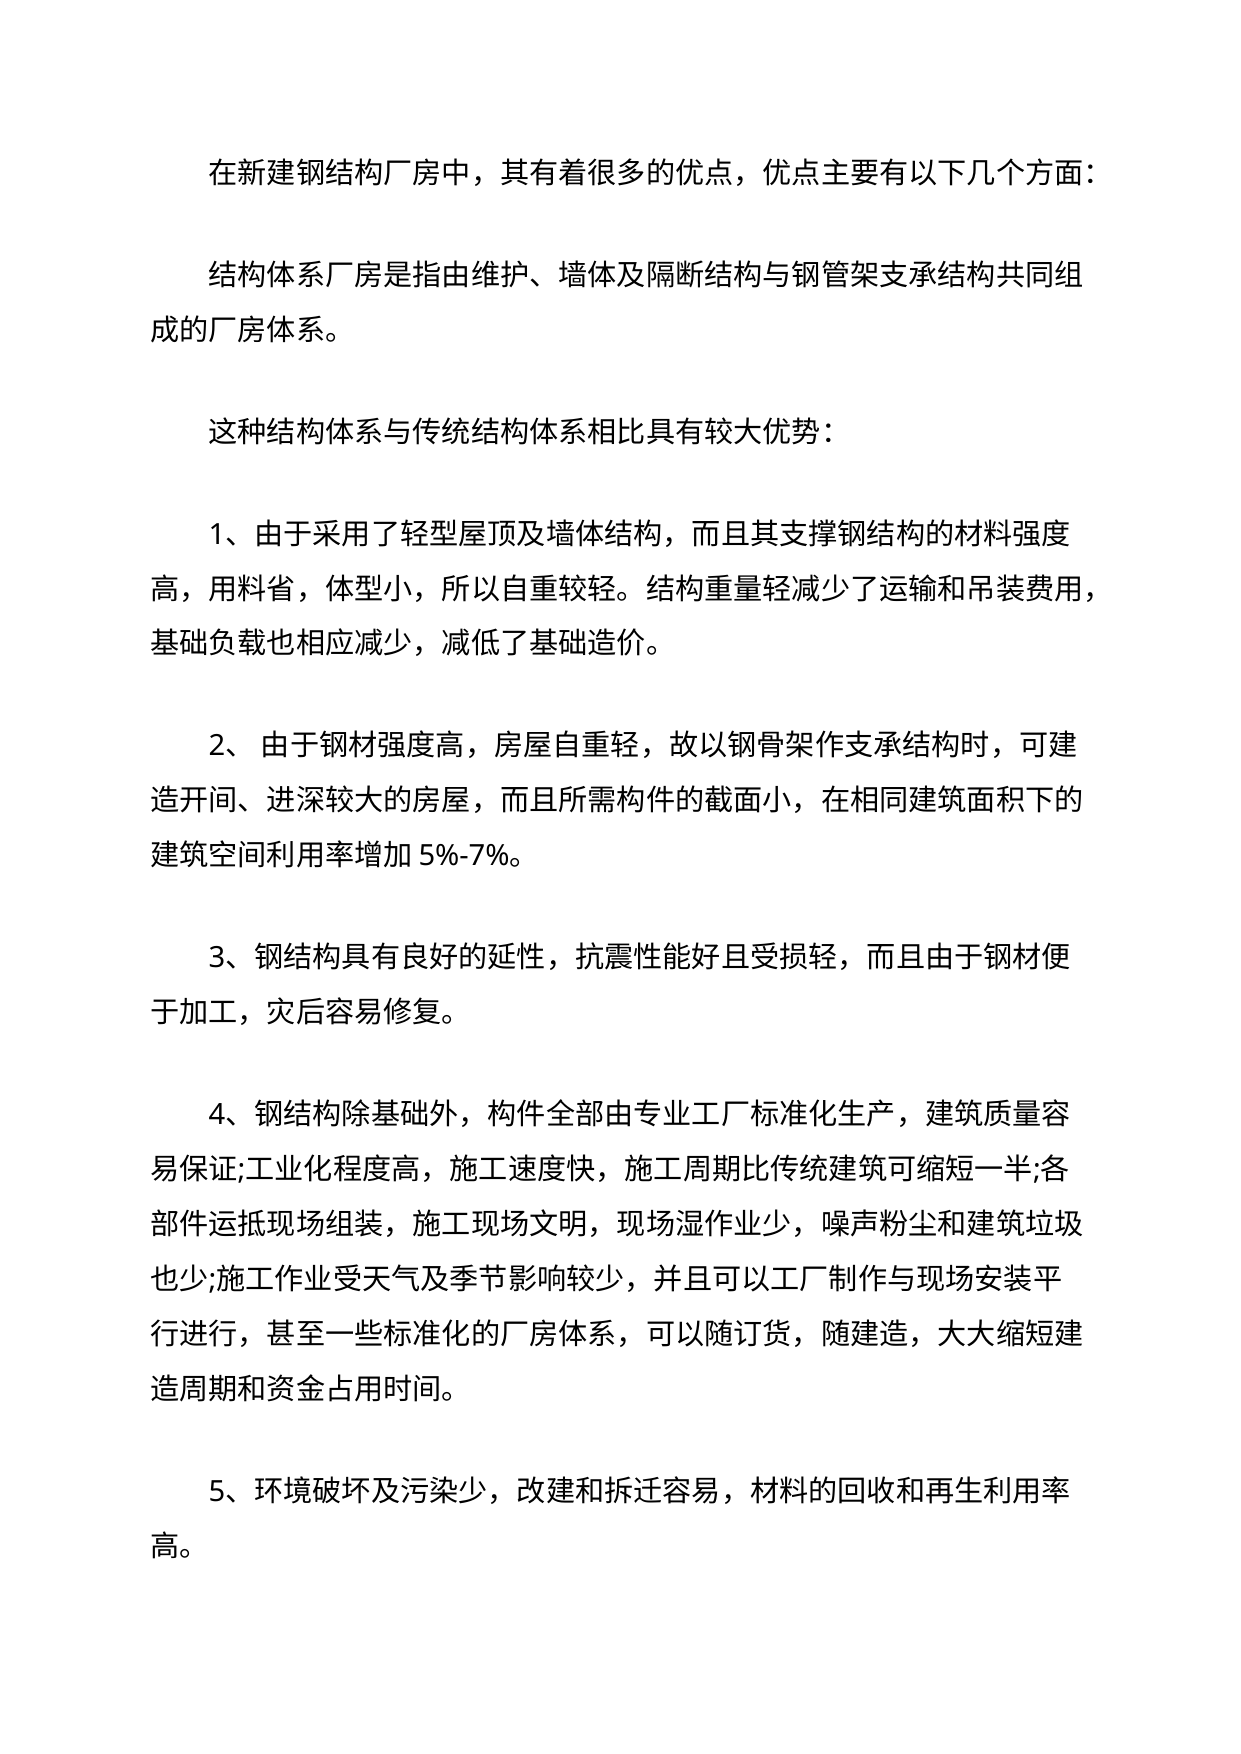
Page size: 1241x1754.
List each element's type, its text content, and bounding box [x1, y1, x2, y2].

text 2、 由于钢材强度高，房屋自重轻，故以钢骨架作支承结构时，可建造开间、进深较大的房屋，而且所需构件的截面小，在相同建筑面积下的建筑空间利用率增加5%-7%。 [150, 722, 1090, 874]
text 1、由于采用了轻型屋顶及墙体结构，而且其支撑钢结构的材料强度高，用料省，体型小，所以自重较轻。结构重量轻减少了运输和吊装费用，基础负载也相应减少，减低了基础造价。 [150, 510, 1090, 662]
text 3、钢结构具有良好的延性，抗震性能好且受损轻，而且由于钢材便于加工，灾后容易修复。 [150, 934, 1090, 1031]
text 结构体系厂房是指由维护、墙体及隔断结构与钢管架支承结构共同组成的厂房体系。 [150, 252, 1090, 349]
text 在新建钢结构厂房中，其有着很多的优点，优点主要有以下几个方面： [150, 150, 1090, 192]
text 这种结构体系与传统结构体系相比具有较大优势： [150, 408, 1090, 451]
text 4、钢结构除基础外，构件全部由专业工厂标准化生产，建筑质量容易保证;工业化程度高，施工速度快，施工周期比传统建筑可缩短一半;各部件运抵现场组装，施工现场文明，现场湿作业少，噪声粉尘和建筑垃圾也少;施工作业受天气及季节影响较少，并且可以工厂制作与现场安装平行进行，甚至一些标准化的厂房体系，可以随订货，随建造，大大缩短建造周期和资金占用时间。 [150, 1091, 1090, 1408]
text 5、环境破坏及污染少，改建和拆迁容易，材料的回收和再生利用率高。 [150, 1467, 1090, 1564]
